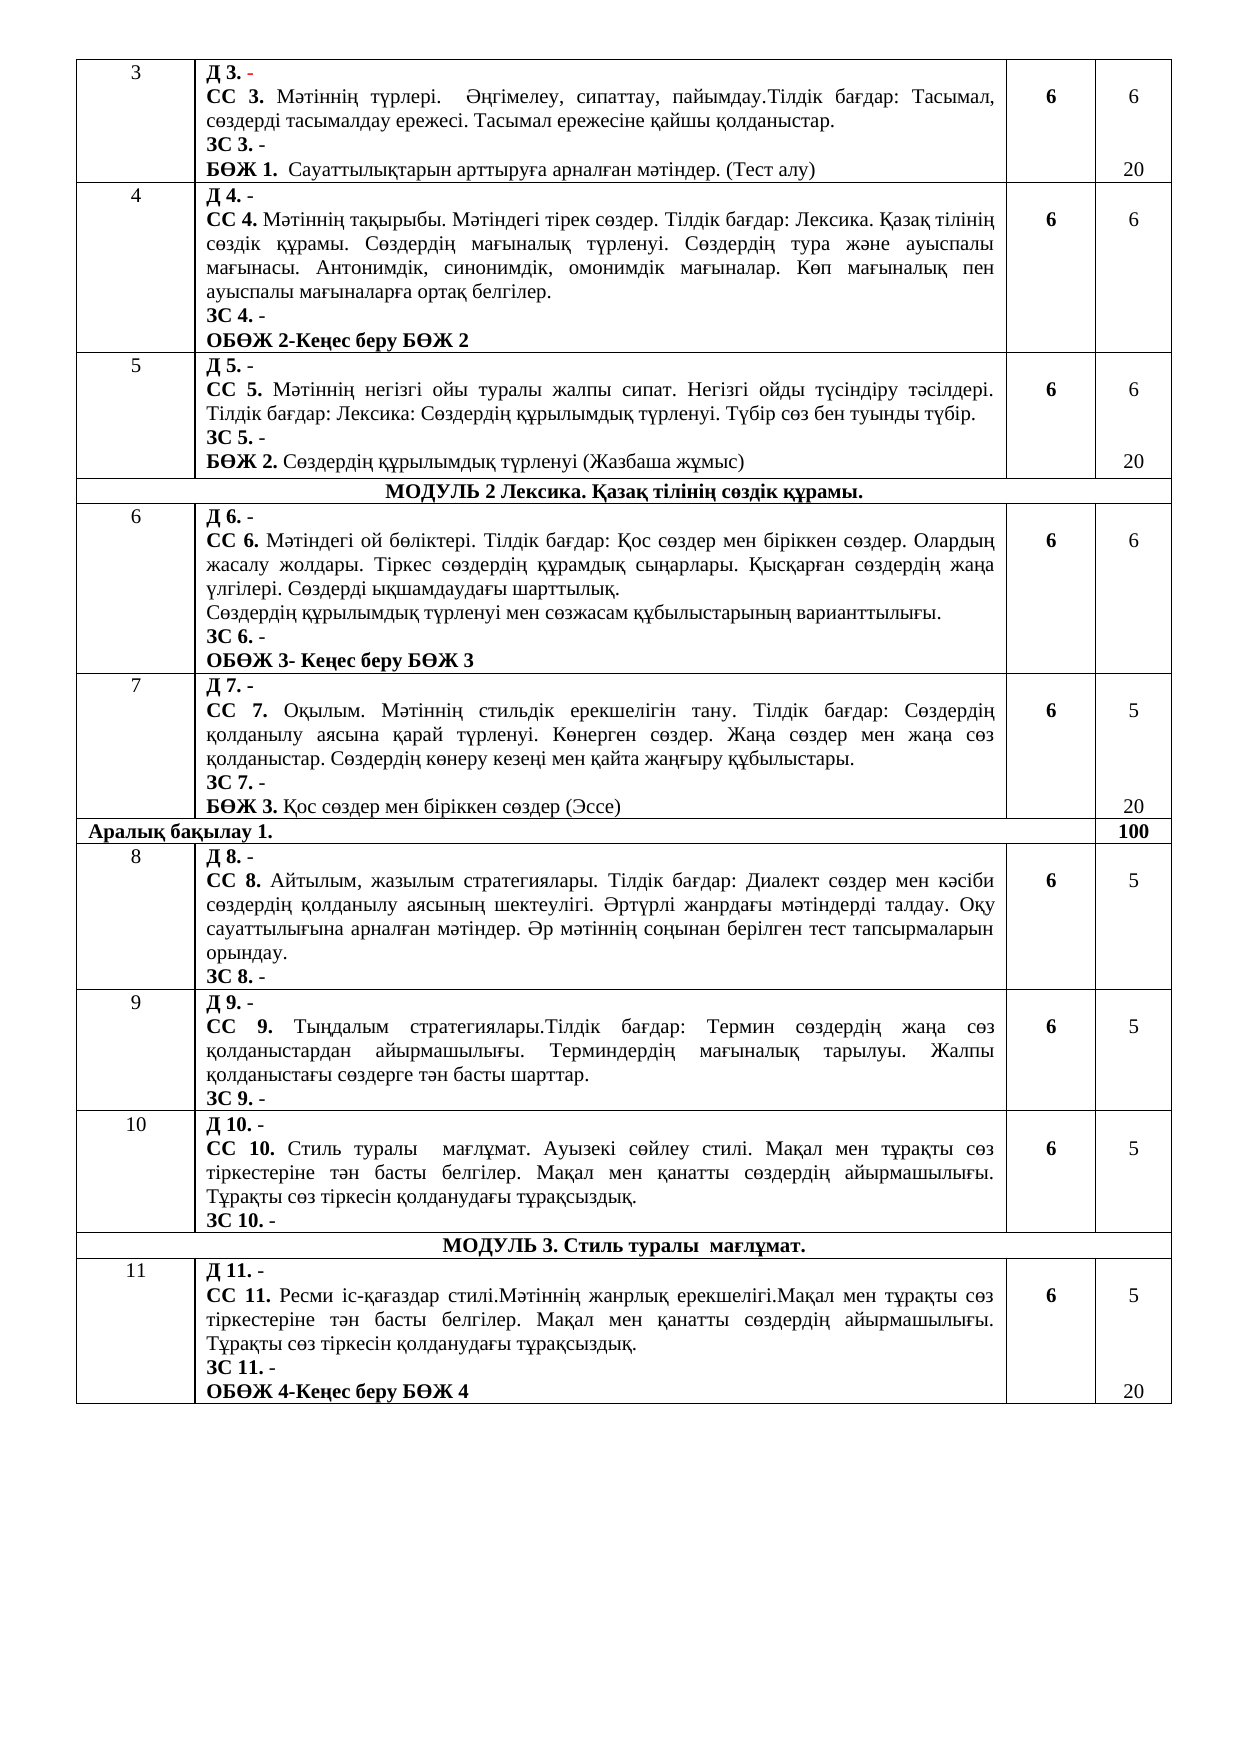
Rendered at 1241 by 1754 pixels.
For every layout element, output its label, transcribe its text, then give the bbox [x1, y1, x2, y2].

table_cell Д 5. - СС 5. Мәтіннің негізгі ойы туралы жалпы сипат. Негізгі ойды түсіндіру тәсілдері. Тілдік бағдар: Лексика: Сөздердің құрылымдық түрленуі. Түбір сөз бен туынды түбір. ЗС 5. - БӨЖ 2. Сөздердің құрылымдық түрленуі (Жазбаша жұмыс) [196, 353, 1006, 477]
table_cell Д 6. - СС 6. Мәтіндегі ой бөліктері. Тілдік бағдар: Қос сөздер мен біріккен сөздер. Олардың жасалу жолдары. Тіркес сөздердің құрамдық сыңарлары. Қысқарған сөздердің жаңа үлгілері. Сөздерді ықшамдаудағы шарттылық. Сөздердің құрылымдық түрленуі мен сөзжасам құбылыстарының варианттылығы. ЗС 6. - ОБӨЖ 3- Кеңес беру БӨЖ 3 [196, 504, 1006, 672]
table_cell 6 [1007, 674, 1095, 818]
table_cell Д 9. - СС 9. Тыңдалым стратегиялары.Тілдік бағдар: Термин сөздердің жаңа сөз қолданыстардан айырмашылығы. Терминдердің мағыналық тарылуы. Жалпы қолданыстағы сөздерге тән басты шарттар. ЗС 9. - [196, 990, 1006, 1110]
table_cell 6 [1007, 844, 1095, 989]
table_cell 6 [1007, 504, 1095, 672]
table_cell 6 [1007, 990, 1095, 1110]
table_cell Д 3. - СС 3. Мәтіннің түрлері. Әңгімелеу, сипаттау, пайымдау.Тілдік бағдар: Тасымал, сөздерді тасымалдау ережесі. Тасымал ережесіне қайшы қолданыстар. ЗС 3. - БӨЖ 1. Сауаттылықтарын арттыруға арналған мәтіндер. (Тест алу) [196, 60, 1006, 182]
table_cell Д 7. - СС 7. Оқылым. Мәтіннің стильдік ерекшелігін тану. Тілдік бағдар: Сөздердің қолданылу аясына қарай түрленуі. Көнерген сөздер. Жаңа сөздер мен жаңа сөз қолданыстар. Сөздердің көнеру кезеңі мен қайта жаңғыру құбылыстары. ЗС 7. - БӨЖ 3. Қос сөздер мен біріккен сөздер (Эссе) [196, 674, 1006, 818]
table_cell МОДУЛЬ 2 Лексика. Қазақ тілінің сөздік құрамы. [77, 479, 1171, 503]
table_cell Д 8. - СС 8. Айтылым, жазылым стратегиялары. Тілдік бағдар: Диалект сөздер мен кәсіби сөздердің қолданылу аясының шектеулігі. Әртүрлі жанрдағы мәтіндерді талдау. Оқу сауаттылығына арналған мәтіндер. Әр мәтіннің соңынан берілген тест тапсырмаларын орындау. ЗС 8. - [196, 844, 1006, 989]
table_cell 6 [77, 504, 194, 672]
table_cell Д 4. - СС 4. Мәтіннің тақырыбы. Мәтіндегі тірек сөздер. Тілдік бағдар: Лексика. Қазақ тілінің сөздік құрамы. Сөздердің мағыналық түрленуі. Сөздердің тура және ауыспалы мағынасы. Антонимдік, синонимдік, омонимдік мағыналар. Көп мағыналық пен ауыспалы мағыналарға ортақ белгілер. ЗС 4. - ОБӨЖ 2-Кеңес беру БӨЖ 2 [196, 183, 1006, 352]
table_cell 6 [1007, 1259, 1095, 1403]
table_cell 11 [77, 1259, 194, 1403]
table_cell 6 20 [1096, 353, 1171, 477]
table_cell 6 [1096, 504, 1171, 672]
table_cell 5 20 [1096, 674, 1171, 818]
table_cell МОДУЛЬ 3. Стиль туралы мағлұмат. [77, 1233, 1171, 1257]
table_cell 5 [1096, 990, 1171, 1110]
table_cell 7 [77, 674, 194, 818]
table_cell 10 [77, 1111, 194, 1232]
table_cell 5 [1096, 1111, 1171, 1232]
table_cell 3 [77, 60, 194, 182]
table_cell 9 [77, 990, 194, 1110]
table_cell 4 [77, 183, 194, 352]
table_cell 5 [1096, 844, 1171, 989]
table_cell 6 [1007, 1111, 1095, 1232]
table_cell Д 11. - СС 11. Ресми іс-қағаздар стилі.Мәтіннің жанрлық ерекшелігі.Мақал мен тұрақты сөз тіркестеріне тән басты белгілер. Мақал мен қанатты сөздердің айырмашылығы. Тұрақты сөз тіркесін қолданудағы тұрақсыздық. ЗС 11. - ОБӨЖ 4-Кеңес беру БӨЖ 4 [196, 1259, 1006, 1403]
table_cell 6 20 [1096, 60, 1171, 182]
table_cell 8 [77, 844, 194, 989]
table_cell 6 [1007, 183, 1095, 352]
table_cell 5 [77, 353, 194, 477]
table_cell Д 10. - СС 10. Стиль туралы мағлұмат. Ауызекі сөйлеу стилі. Мақал мен тұрақты сөз тіркестеріне тән басты белгілер. Мақал мен қанатты сөздердің айырмашылығы. Тұрақты сөз тіркесін қолданудағы тұрақсыздық. ЗС 10. - [196, 1111, 1006, 1232]
table_cell 5 20 [1096, 1259, 1171, 1403]
table_cell 6 [1007, 353, 1095, 477]
table_cell Аралық бақылау 1. [77, 819, 1095, 843]
table_cell 6 [1007, 60, 1095, 182]
table_cell 6 [1096, 183, 1171, 352]
table_cell 100 [1096, 819, 1171, 843]
